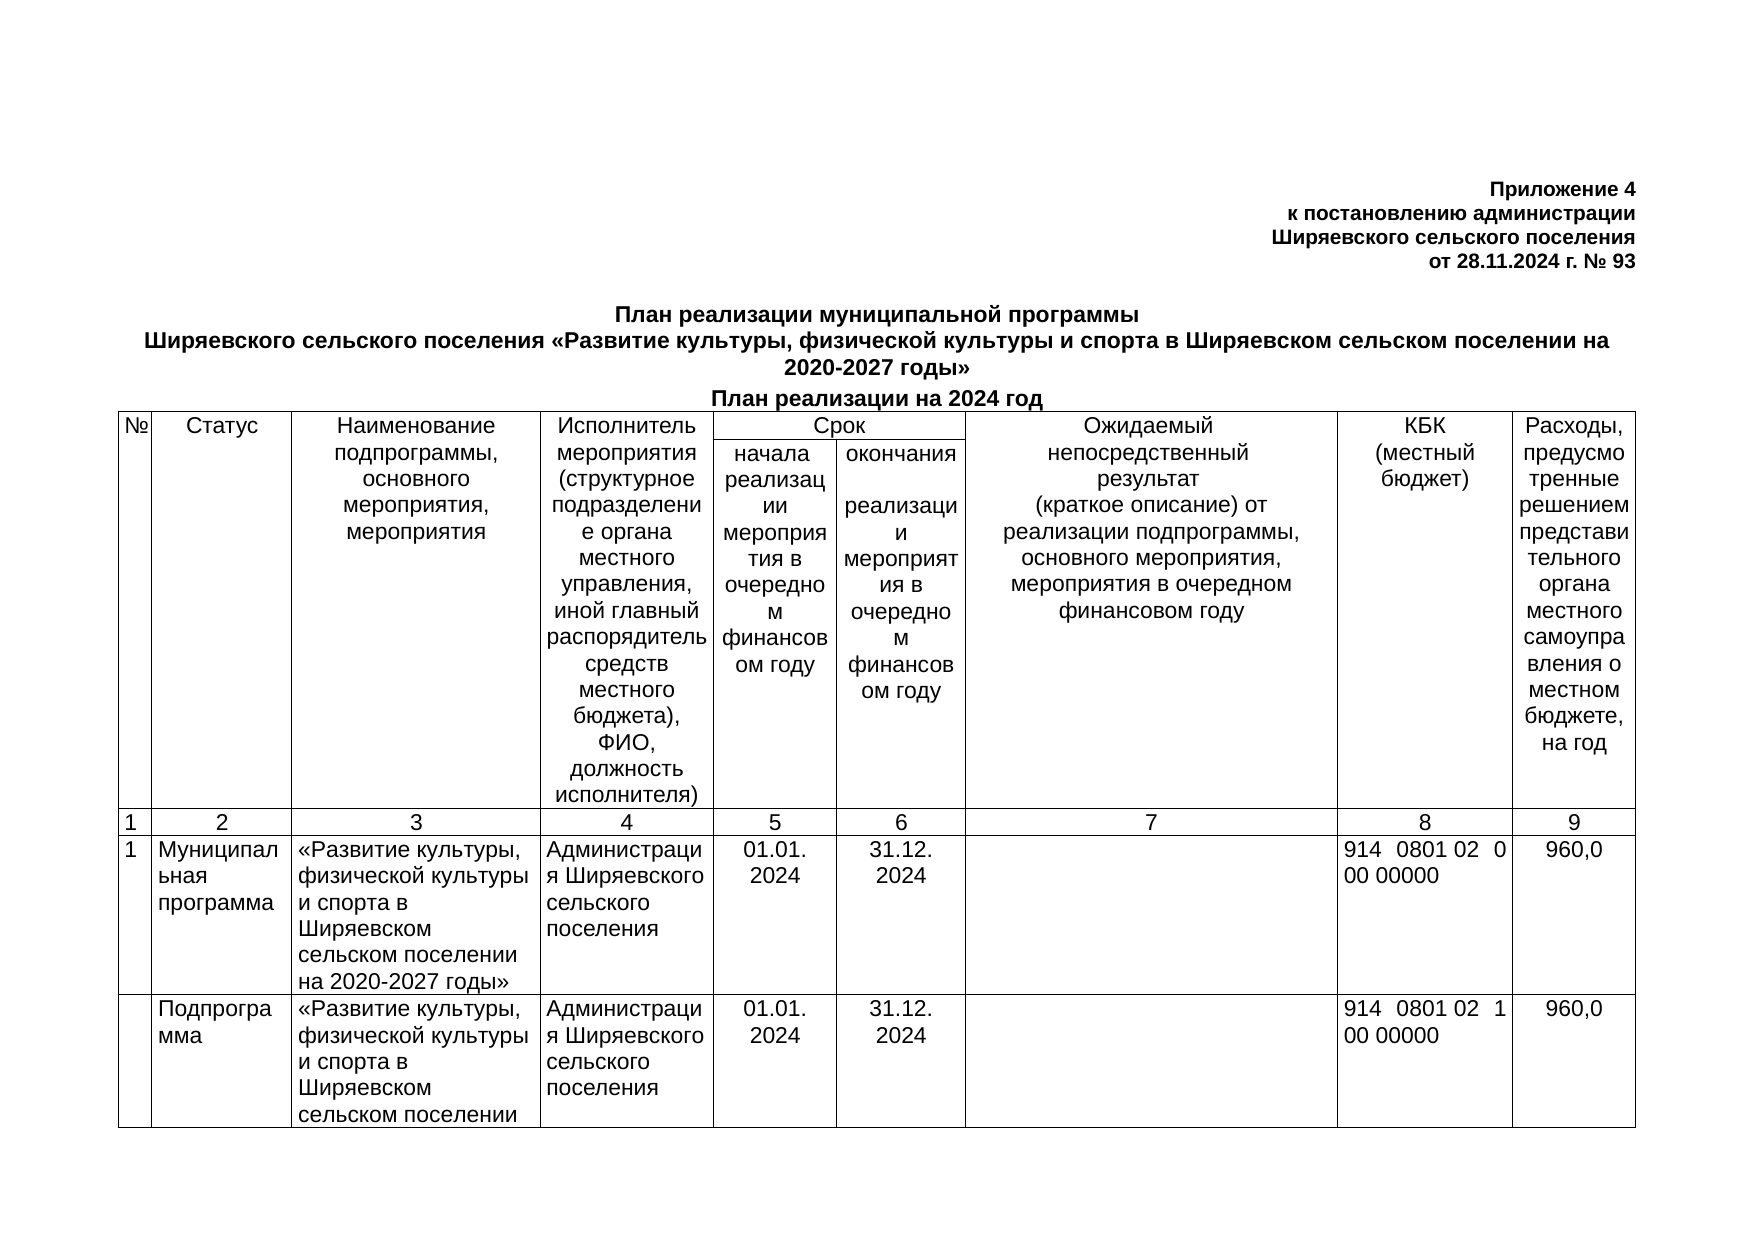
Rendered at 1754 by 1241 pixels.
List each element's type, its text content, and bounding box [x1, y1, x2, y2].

table_cell Муниципальная программа [152, 836, 291, 994]
table_cell 01.01. 2024 [714, 995, 836, 1127]
table_cell окончания реализации мероприятия в очередном финансовом году [837, 440, 965, 808]
table_cell 3 [292, 809, 540, 835]
text Ширяевского сельского поселения [118, 225, 1636, 249]
text План реализации муниципальной программы [118, 301, 1636, 327]
table_cell 960,0 [1513, 836, 1635, 994]
table_header Наименование подпрограммы, основного мероприятия, мероприятия [292, 412, 540, 808]
table_cell 8 [1338, 809, 1512, 835]
table_header № [119, 412, 151, 808]
table_cell [966, 836, 1337, 994]
table_cell 4 [541, 809, 713, 835]
table_cell 914 0801 02 0 00 00000 [1338, 836, 1512, 994]
table_header Статус [152, 412, 291, 808]
table_cell 01.01. 2024 [714, 836, 836, 994]
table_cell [541, 995, 713, 1127]
table_cell Подпрограмма [152, 995, 291, 1127]
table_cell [1338, 995, 1512, 1127]
table_cell 1 [119, 809, 151, 835]
table_cell 6 [837, 809, 965, 835]
text от 28.11.2024 г. № 93 [118, 249, 1636, 273]
table_cell 7 [966, 809, 1337, 835]
table_cell 2 [152, 809, 291, 835]
table_cell [119, 995, 151, 1127]
table_cell [966, 995, 1337, 1127]
table_header Расходы, предусмотренные решением представительного органа местного самоуправления о местном бюджете, на год [1513, 412, 1635, 808]
table_cell «Развитие культуры, физической культуры и спорта в Ширяевском сельском поселении на 2020-2027 годы» [292, 836, 540, 994]
text Приложение 4 [118, 177, 1636, 201]
table_cell 9 [1513, 809, 1635, 835]
text Ширяевского сельского поселения «Развитие культуры, физической культуры и спорта в Ширяевском сельском поселении на 2020-2027 годы» [118, 327, 1636, 380]
table_header Ожидаемый непосредственный результат (краткое описание) от реализации подпрограммы, основного мероприятия, мероприятия в очередном финансовом году [966, 412, 1337, 808]
table_cell 31.12. 2024 [837, 995, 965, 1127]
table_cell начала реализации мероприятия в очередном финансовом году [714, 440, 836, 808]
text к постановлению администрации [118, 201, 1636, 225]
table_cell Администрация Ширяевского сельского поселения [541, 836, 713, 994]
table_header Исполнитель мероприятия (структурное подразделение органа местного управления, иной главный распорядитель средств местного бюджета), ФИО, должность исполнителя) [541, 412, 713, 808]
table_header КБК (местный бюджет) [1338, 412, 1512, 808]
table_cell 5 [714, 809, 836, 835]
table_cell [292, 995, 540, 1127]
table_header Срок [714, 412, 965, 439]
text План реализации на 2024 год [118, 385, 1636, 411]
table_cell 1 [119, 836, 151, 994]
table_cell 31.12. 2024 [837, 836, 965, 994]
table_cell 960,0 [1513, 995, 1635, 1127]
